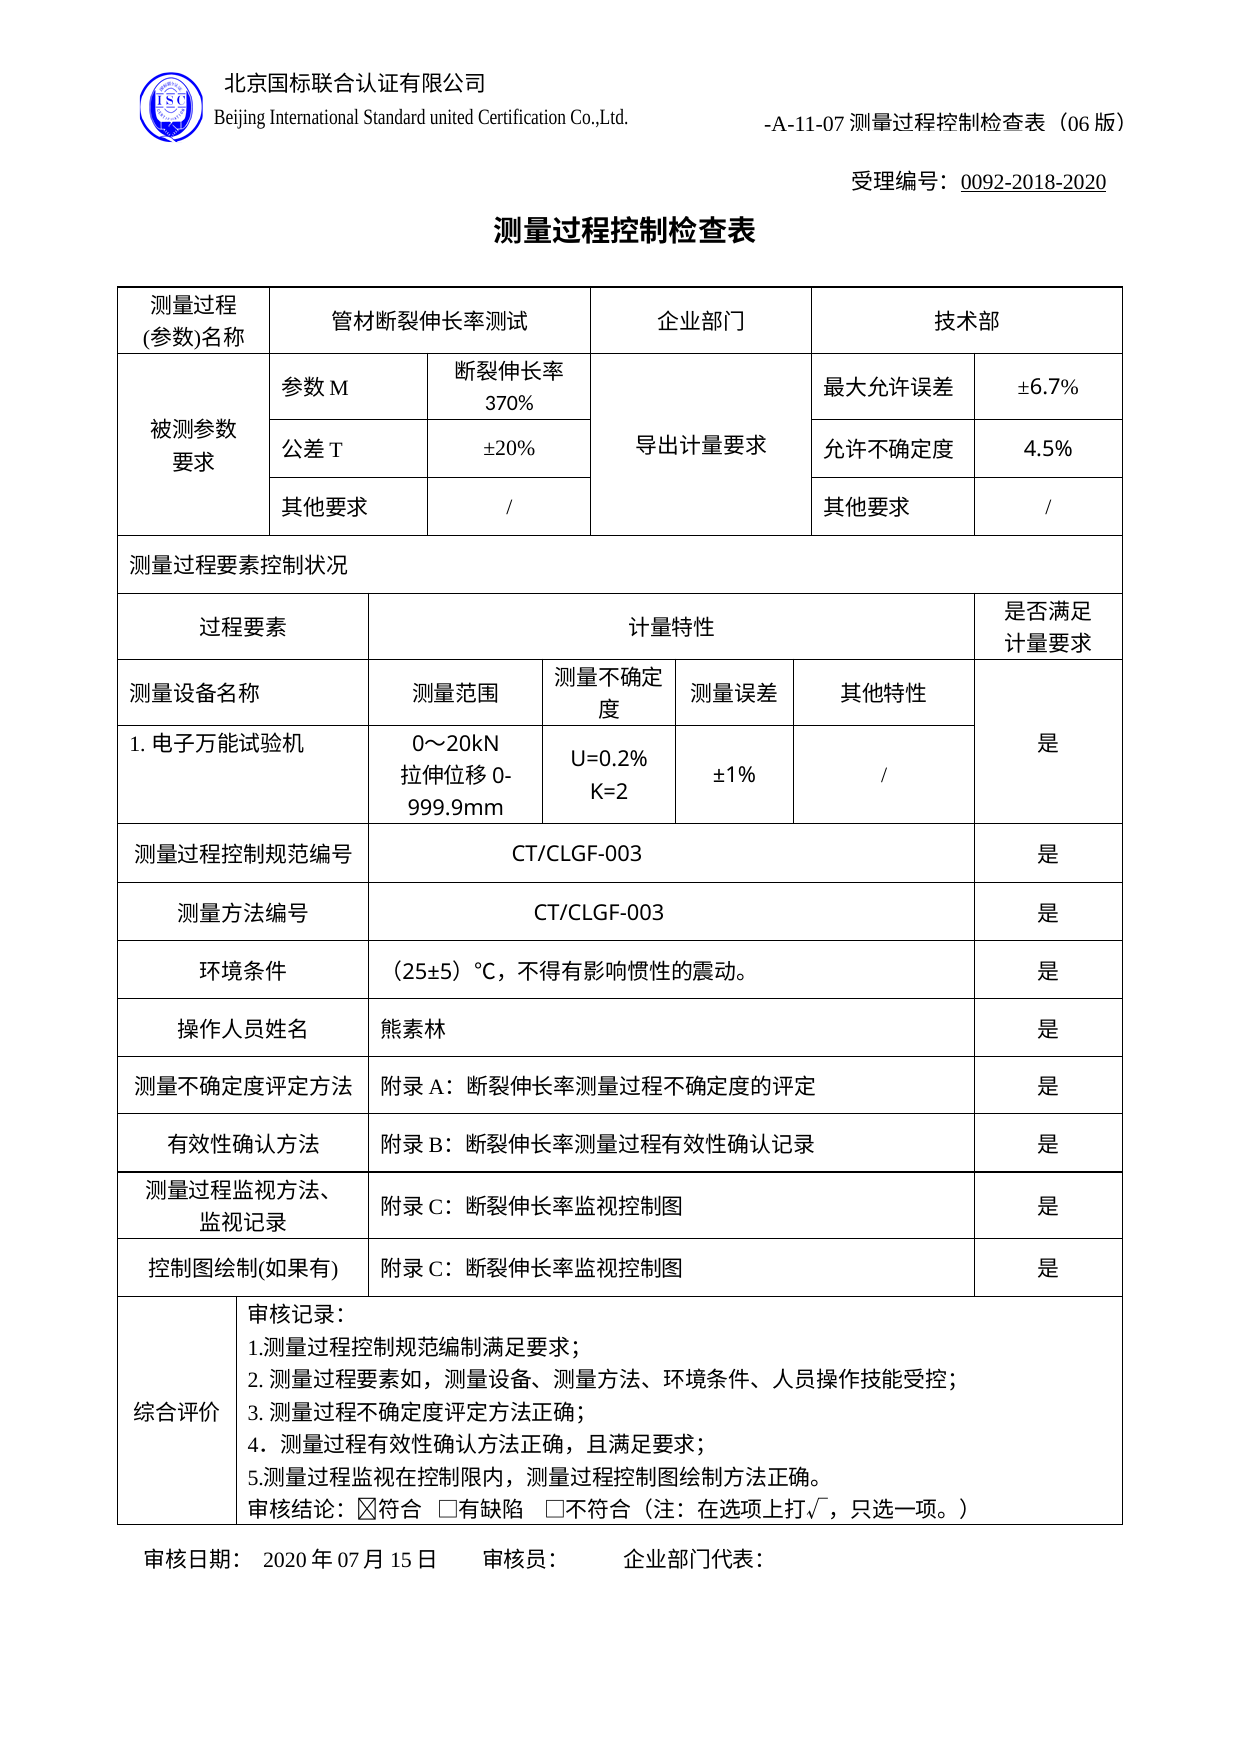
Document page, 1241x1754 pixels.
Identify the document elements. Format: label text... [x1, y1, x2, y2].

table_cell 断裂伸长率370% [428, 354, 590, 418]
table_cell 最大允许误差 [812, 354, 974, 418]
table_cell / [794, 726, 974, 823]
table_cell 有效性确认方法 [118, 1114, 368, 1171]
table_cell 附录A：断裂伸长率测量过程不确定度的评定 [369, 1057, 974, 1113]
table_cell 1. 电子万能试验机 [118, 726, 368, 823]
table_cell 综合评价 [118, 1297, 236, 1524]
text 审核日期： 2020年07月15日 审核员： 企业部门代表： [144, 1542, 1106, 1574]
table_cell ±20% [428, 420, 590, 477]
table_cell 测量范围 [369, 660, 542, 724]
table_cell 测量不确定度评定方法 [118, 1057, 368, 1113]
table_cell 参数M [270, 354, 427, 418]
picture [138, 72, 202, 141]
table_cell 允许不确定度 [812, 420, 974, 477]
table_cell 导出计量要求 [591, 354, 811, 535]
table_cell 过程要素 [118, 594, 368, 658]
table_cell 操作人员姓名 [118, 999, 368, 1056]
table_cell 是 [975, 1057, 1122, 1113]
table_cell 公差T [270, 420, 427, 477]
table_cell 是 [975, 660, 1122, 823]
table_cell 是 [975, 941, 1122, 998]
table_cell 附录C：断裂伸长率监视控制图 [369, 1239, 974, 1296]
table_cell 测量过程要素控制状况 [118, 536, 1122, 592]
table_cell 控制图绘制(如果有) [118, 1239, 368, 1296]
table_cell 是 [975, 824, 1122, 882]
table_cell 是否满足 计量要求 [975, 594, 1122, 658]
table_header 测量过程 (参数)名称 [118, 288, 269, 352]
table_header 管材断裂伸长率测试 [270, 288, 590, 352]
table_cell 0～20kN 拉伸位移0-999.9mm [369, 726, 542, 823]
table_cell 计量特性 [369, 594, 974, 658]
table_cell 是 [975, 883, 1122, 940]
table_cell 是 [975, 1173, 1122, 1237]
table_cell 审核记录： 1.测量过程控制规范编制满足要求； 2. 测量过程要素如，测量设备、测量方法、环境条件、人员操作技能受控； 3. 测量过程不确定度评定方法正确； 4．测量过程有效性确认方法正确，且满足要求； 5.测量过程监视在控制限内，测量过程控制图绘制方法正确。 审核结论：符合 □有缺陷 □不符合（注：在选项上打√，只选一项。） [237, 1297, 1122, 1524]
table_cell / [975, 478, 1122, 535]
table_cell CT/CLGF-003 [369, 883, 974, 940]
table_cell 测量设备名称 [118, 660, 368, 724]
table_cell 测量不确定度 [543, 660, 675, 724]
table_cell 测量过程控制规范编号 [118, 824, 368, 882]
table_cell ±6.7% [975, 354, 1122, 418]
table_cell 附录C：断裂伸长率监视控制图 [369, 1173, 974, 1237]
table_cell 4.5% [975, 420, 1122, 477]
table_cell 环境条件 [118, 941, 368, 998]
table_cell （25±5）℃，不得有影响惯性的震动。 [369, 941, 974, 998]
table_cell 是 [975, 1239, 1122, 1296]
table_cell 测量误差 [676, 660, 793, 724]
table_cell 其他特性 [794, 660, 974, 724]
text 受理编号：0092-2018-2020 [144, 164, 1106, 196]
table_cell 熊素林 [369, 999, 974, 1056]
table_cell 测量过程监视方法、 监视记录 [118, 1173, 368, 1237]
table_cell 是 [975, 1114, 1122, 1171]
table_cell / [428, 478, 590, 535]
table_cell 测量方法编号 [118, 883, 368, 940]
table_cell 其他要求 [812, 478, 974, 535]
text 测量过程控制检查表 [144, 196, 1106, 261]
table_cell ±1% [676, 726, 793, 823]
table_cell 附录B：断裂伸长率测量过程有效性确认记录 [369, 1114, 974, 1171]
table_cell 其他要求 [270, 478, 427, 535]
table_cell U=0.2% K=2 [543, 726, 675, 823]
table_cell 被测参数 要求 [118, 354, 269, 535]
table_header 技术部 [812, 288, 1122, 352]
table_header 企业部门 [591, 288, 811, 352]
table_cell 是 [975, 999, 1122, 1056]
table_cell CT/CLGF-003 [369, 824, 974, 882]
